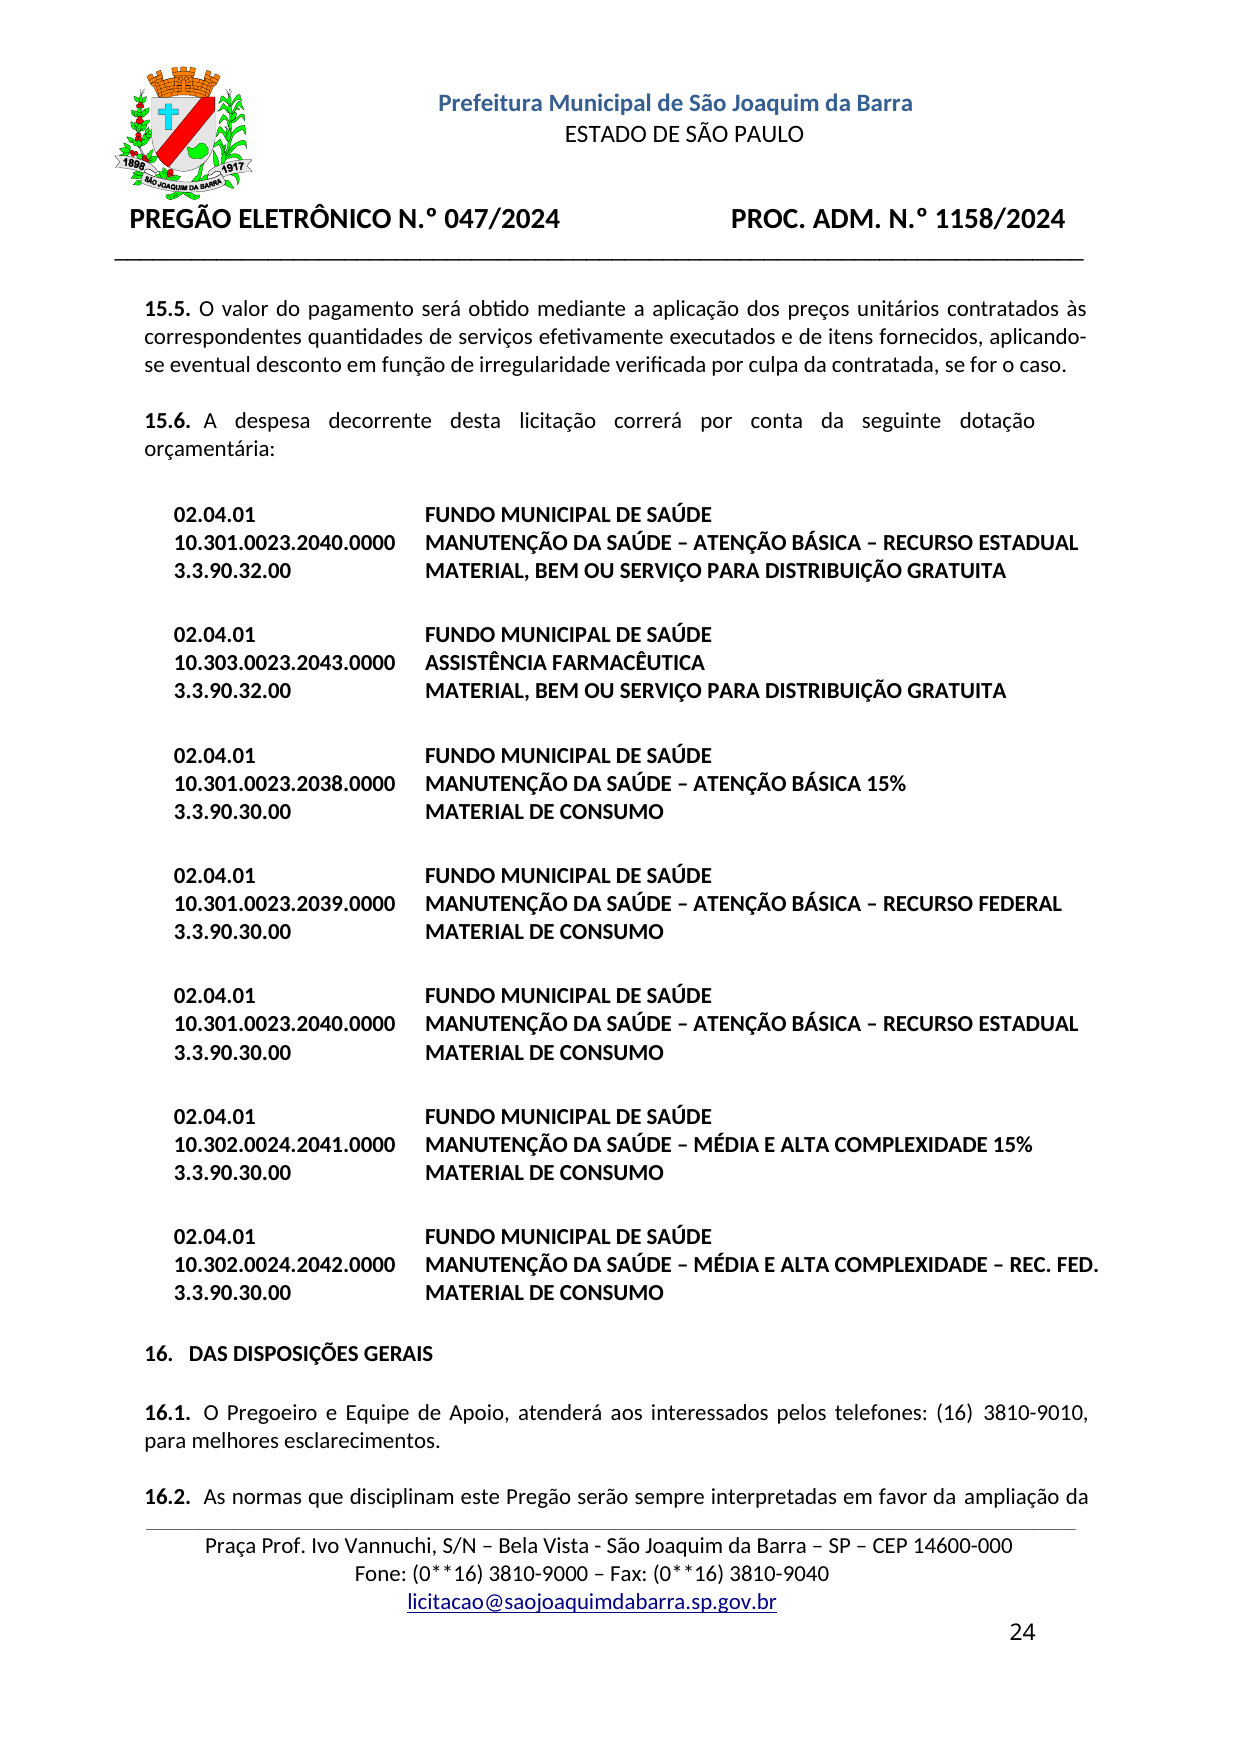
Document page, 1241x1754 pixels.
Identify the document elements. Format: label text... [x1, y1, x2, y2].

text 10.303.0023.2043.0000 ASSISTÊNCIA FARMACÊUTICA [114, 648, 1109, 676]
list 3.3.90.30.00 MATERIAL DE CONSUMO [114, 1278, 1109, 1306]
text 10.301.0023.2038.0000 MANUTENÇÃO DA SAÚDE – ATENÇÃO BÁSICA 15% [114, 769, 1109, 797]
text 10.302.0024.2042.0000 MANUTENÇÃO DA SAÚDE – MÉDIA E ALTA COMPLEXIDADE – REC. FED. [114, 1250, 1109, 1278]
list 3.3.90.30.00 MATERIAL DE CONSUMO [114, 917, 1109, 945]
text 10.301.0023.2040.0000 MANUTENÇÃO DA SAÚDE – ATENÇÃO BÁSICA – RECURSO ESTADUAL [114, 528, 1109, 556]
text 02.04.01 FUNDO MUNICIPAL DE SAÚDE [114, 741, 1109, 769]
text 02.04.01 FUNDO MUNICIPAL DE SAÚDE [114, 620, 1109, 648]
text 02.04.01 FUNDO MUNICIPAL DE SAÚDE [114, 982, 1109, 1009]
list 3.3.90.30.00 MATERIAL DE CONSUMO [114, 1158, 1109, 1186]
list 3.3.90.30.00 MATERIAL DE CONSUMO [114, 1038, 1109, 1066]
list 3.3.90.32.00 MATERIAL, BEM OU SERVIÇO PARA DISTRIBUIÇÃO GRATUITA [114, 676, 1109, 704]
list 3.3.90.30.00 MATERIAL DE CONSUMO [114, 797, 1109, 825]
text 02.04.01 FUNDO MUNICIPAL DE SAÚDE [114, 1102, 1109, 1130]
list 3.3.90.32.00 MATERIAL, BEM OU SERVIÇO PARA DISTRIBUIÇÃO GRATUITA [114, 556, 1109, 584]
text 02.04.01 FUNDO MUNICIPAL DE SAÚDE [114, 500, 1109, 528]
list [144, 1482, 1089, 1510]
list O Pregoeiro e Equipe de Apoio, atenderá aos interessados pelos telefones: (16) 3810-9010, para melhores esclarecimentos. [144, 1398, 1089, 1454]
text 10.301.0023.2040.0000 MANUTENÇÃO DA SAÚDE – ATENÇÃO BÁSICA – RECURSO ESTADUAL [114, 1009, 1109, 1038]
subtitle DAS DISPOSIÇÕES GERAIS [144, 1339, 1036, 1367]
text 02.04.01 FUNDO MUNICIPAL DE SAÚDE [114, 1222, 1109, 1250]
text 15.5. O valor do pagamento será obtido mediante a aplicação dos preços unitários contratados às correspondentes quantidades de serviços efetivamente executados e de itens fornecidos, aplicando-se eventual desconto em função de irregularidade verificada por culpa da contratada, se for o caso. [144, 294, 1089, 378]
text 02.04.01 FUNDO MUNICIPAL DE SAÚDE [114, 861, 1109, 889]
list A despesa decorrente desta licitação correrá por conta da seguinte dotação orçamentária: [144, 406, 1036, 462]
text 10.302.0024.2041.0000 MANUTENÇÃO DA SAÚDE – MÉDIA E ALTA COMPLEXIDADE 15% [114, 1130, 1109, 1158]
text 10.301.0023.2039.0000 MANUTENÇÃO DA SAÚDE – ATENÇÃO BÁSICA – RECURSO FEDERAL [114, 889, 1109, 917]
